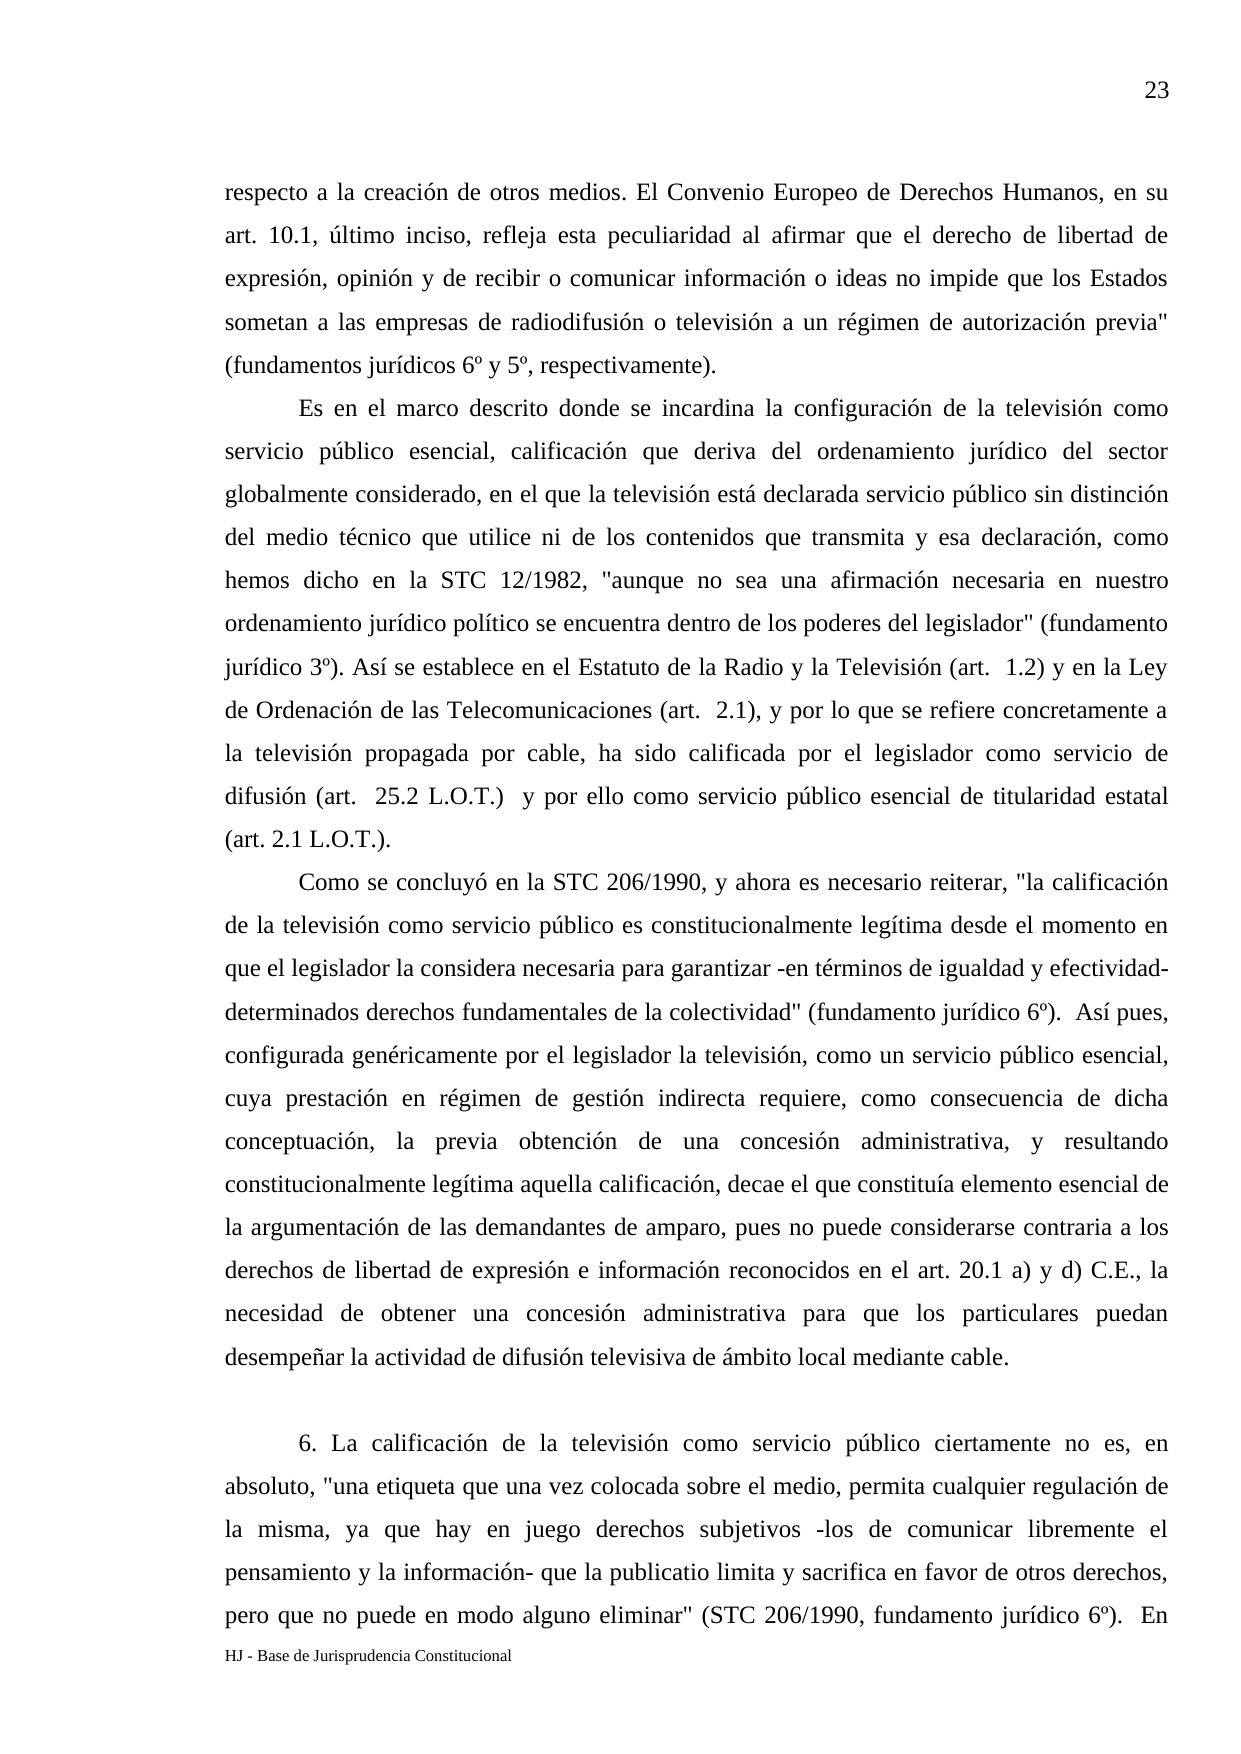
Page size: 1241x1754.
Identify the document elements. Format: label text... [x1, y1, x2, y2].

text Como se concluyó en la STC 206/1990, y ahora es necesario reiterar, "la calificación de la televisión como servicio público es constitucionalmente legítima desde el momento en que el legislador la considera necesaria para garantizar -en términos de igualdad y efectividad- determinados derechos fundamentales de la colectividad" (fundamento jurídico 6º). Así pues, configurada genéricamente por el legislador la televisión, como un servicio público esencial, cuya prestación en régimen de gestión indirecta requiere, como consecuencia de dicha conceptuación, la previa obtención de una concesión administrativa, y resultando constitucionalmente legítima aquella calificación, decae el que constituía elemento esencial de la argumentación de las demandantes de amparo, pues no puede considerarse contraria a los derechos de libertad de expresión e información reconocidos en el art. 20.1 a) y d) C.E., la necesidad de obtener una concesión administrativa para que los particulares puedan desempeñar la actividad de difusión televisiva de ámbito local mediante cable. [224, 867, 1169, 1370]
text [224, 177, 1169, 378]
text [224, 1428, 1169, 1629]
text Es en el marco descrito donde se incardina la configuración de la televisión como servicio público esencial, calificación que deriva del ordenamiento jurídico del sector globalmente considerado, en el que la televisión está declarada servicio público sin distinción del medio técnico que utilice ni de los contenidos que transmita y esa declaración, como hemos dicho en la STC 12/1982, "aunque no sea una afirmación necesaria en nuestro ordenamiento jurídico político se encuentra dentro de los poderes del legislador" (fundamento jurídico 3º). Así se establece en el Estatuto de la Radio y la Televisión (art. 1.2) y en la Ley de Ordenación de las Telecomunicaciones (art. 2.1), y por lo que se refiere concretamente a la televisión propagada por cable, ha sido calificada por el legislador como servicio de difusión (art. 25.2 L.O.T.) y por ello como servicio público esencial de titularidad estatal (art. 2.1 L.O.T.). [224, 393, 1169, 853]
